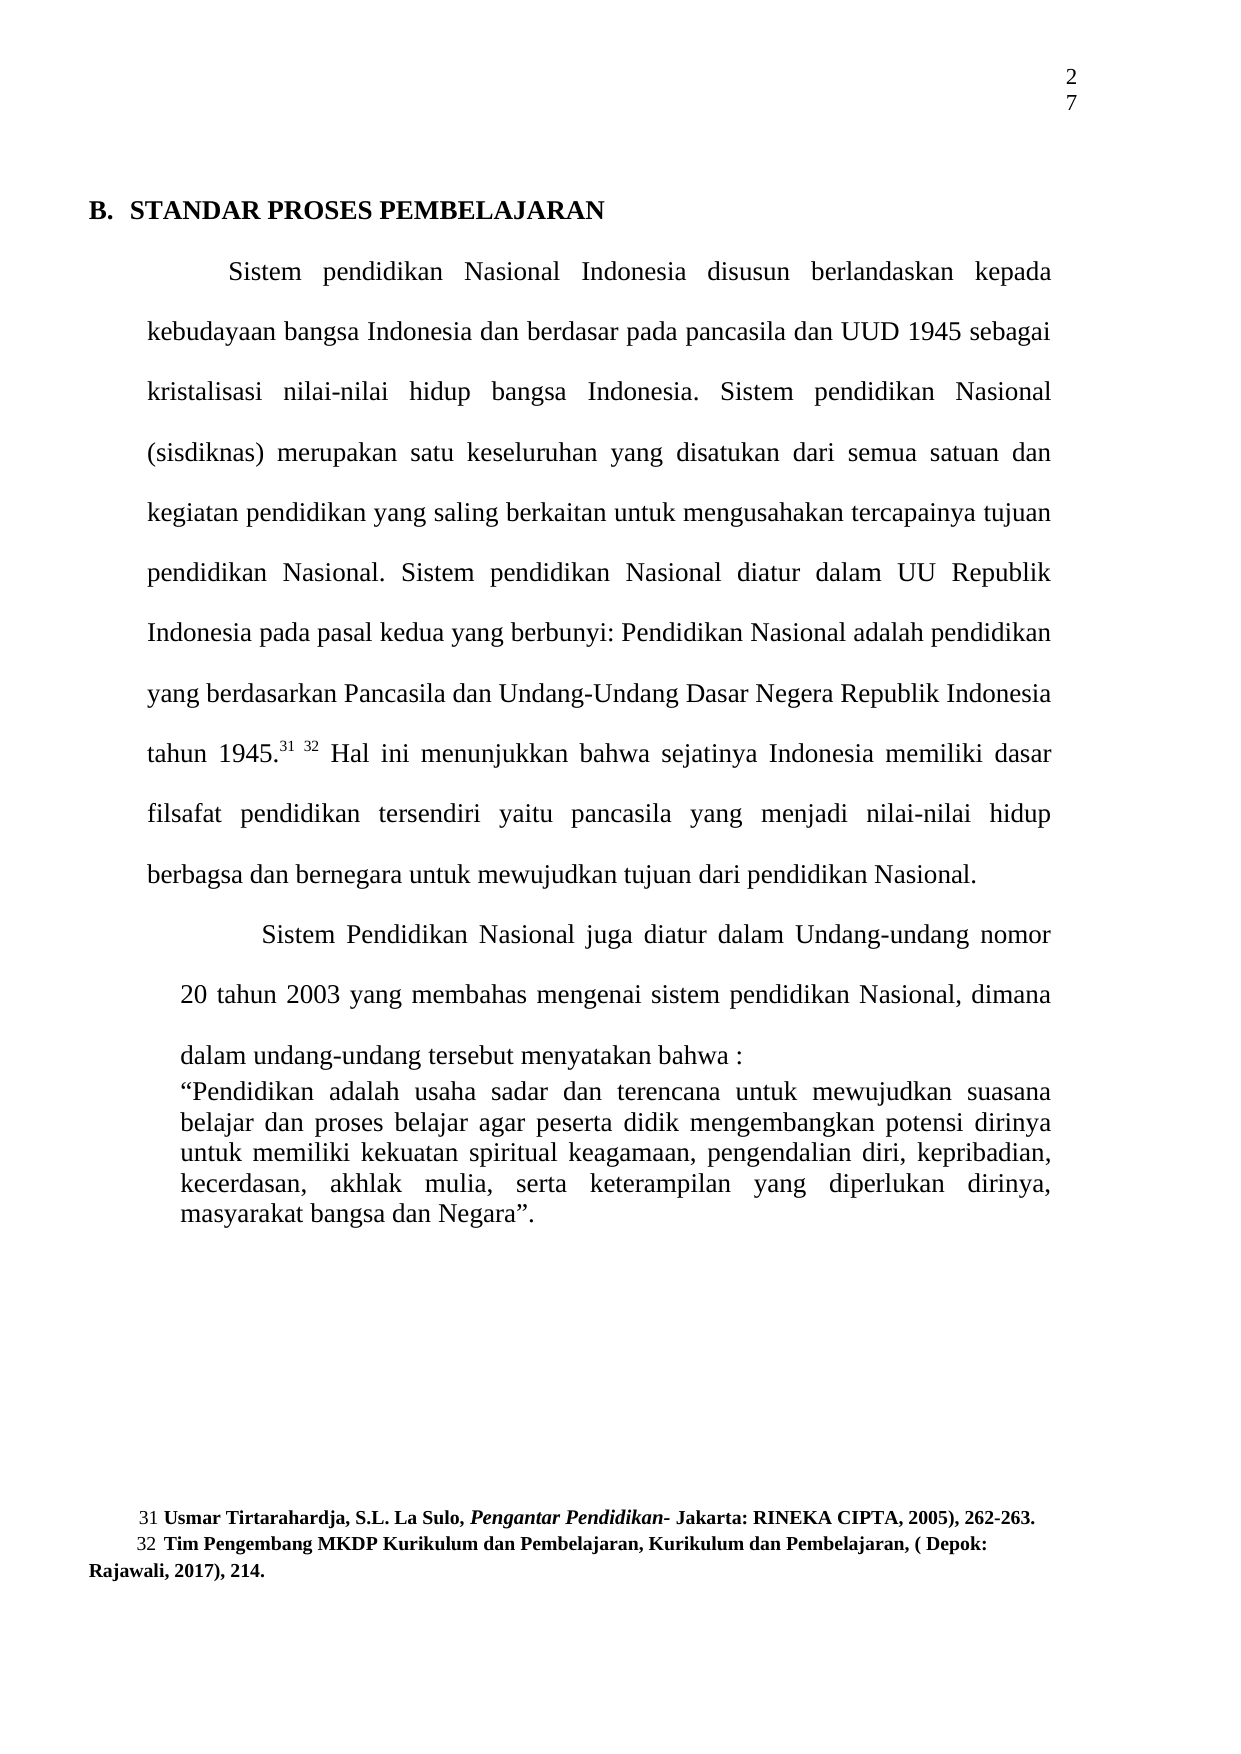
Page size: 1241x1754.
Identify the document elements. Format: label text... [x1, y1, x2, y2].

text “Pendidikan adalah usaha sadar dan terencana untuk mewujudkan suasana belajar dan proses belajar agar peserta didik mengembangkan potensi dirinya untuk memiliki kekuatan spiritual keagamaan, pengendalian diri, kepribadian, kecerdasan, akhlak mulia, serta keterampilan yang diperlukan dirinya, masyarakat bangsa dan Negara”. [180, 1076, 1052, 1229]
list STANDAR PROSES PEMBELAJARAN [88, 171, 1125, 232]
text Sistem Pendidikan Nasional juga diatur dalam Undang-undang nomor 20 tahun 2003 yang membahas mengenai sistem pendidikan Nasional, dimana dalam undang-undang tersebut menyatakan bahwa : [180, 895, 1052, 1076]
text Sistem pendidikan Nasional Indonesia disusun berlandaskan kepada kebudayaan bangsa Indonesia dan berdasar pada pancasila dan UUD 1945 sebagai kristalisasi nilai-nilai hidup bangsa Indonesia. Sistem pendidikan Nasional (sisdiknas) merupakan satu keseluruhan yang disatukan dari semua satuan dan kegiatan pendidikan yang saling berkaitan untuk mengusahakan tercapainya tujuan pendidikan Nasional. Sistem pendidikan Nasional diatur dalam UU Republik Indonesia pada pasal kedua yang berbunyi: Pendidikan Nasional adalah pendidikan yang berdasarkan Pancasila dan Undang-Undang Dasar Negera Republik Indonesia tahun 1945. Hal ini menunjukkan bahwa sejatinya Indonesia memiliki dasar filsafat pendidikan tersendiri yaitu pancasila yang menjadi nilai-nilai hidup berbagsa dan bernegara untuk mewujudkan tujuan dari pendidikan Nasional. [147, 232, 1052, 895]
